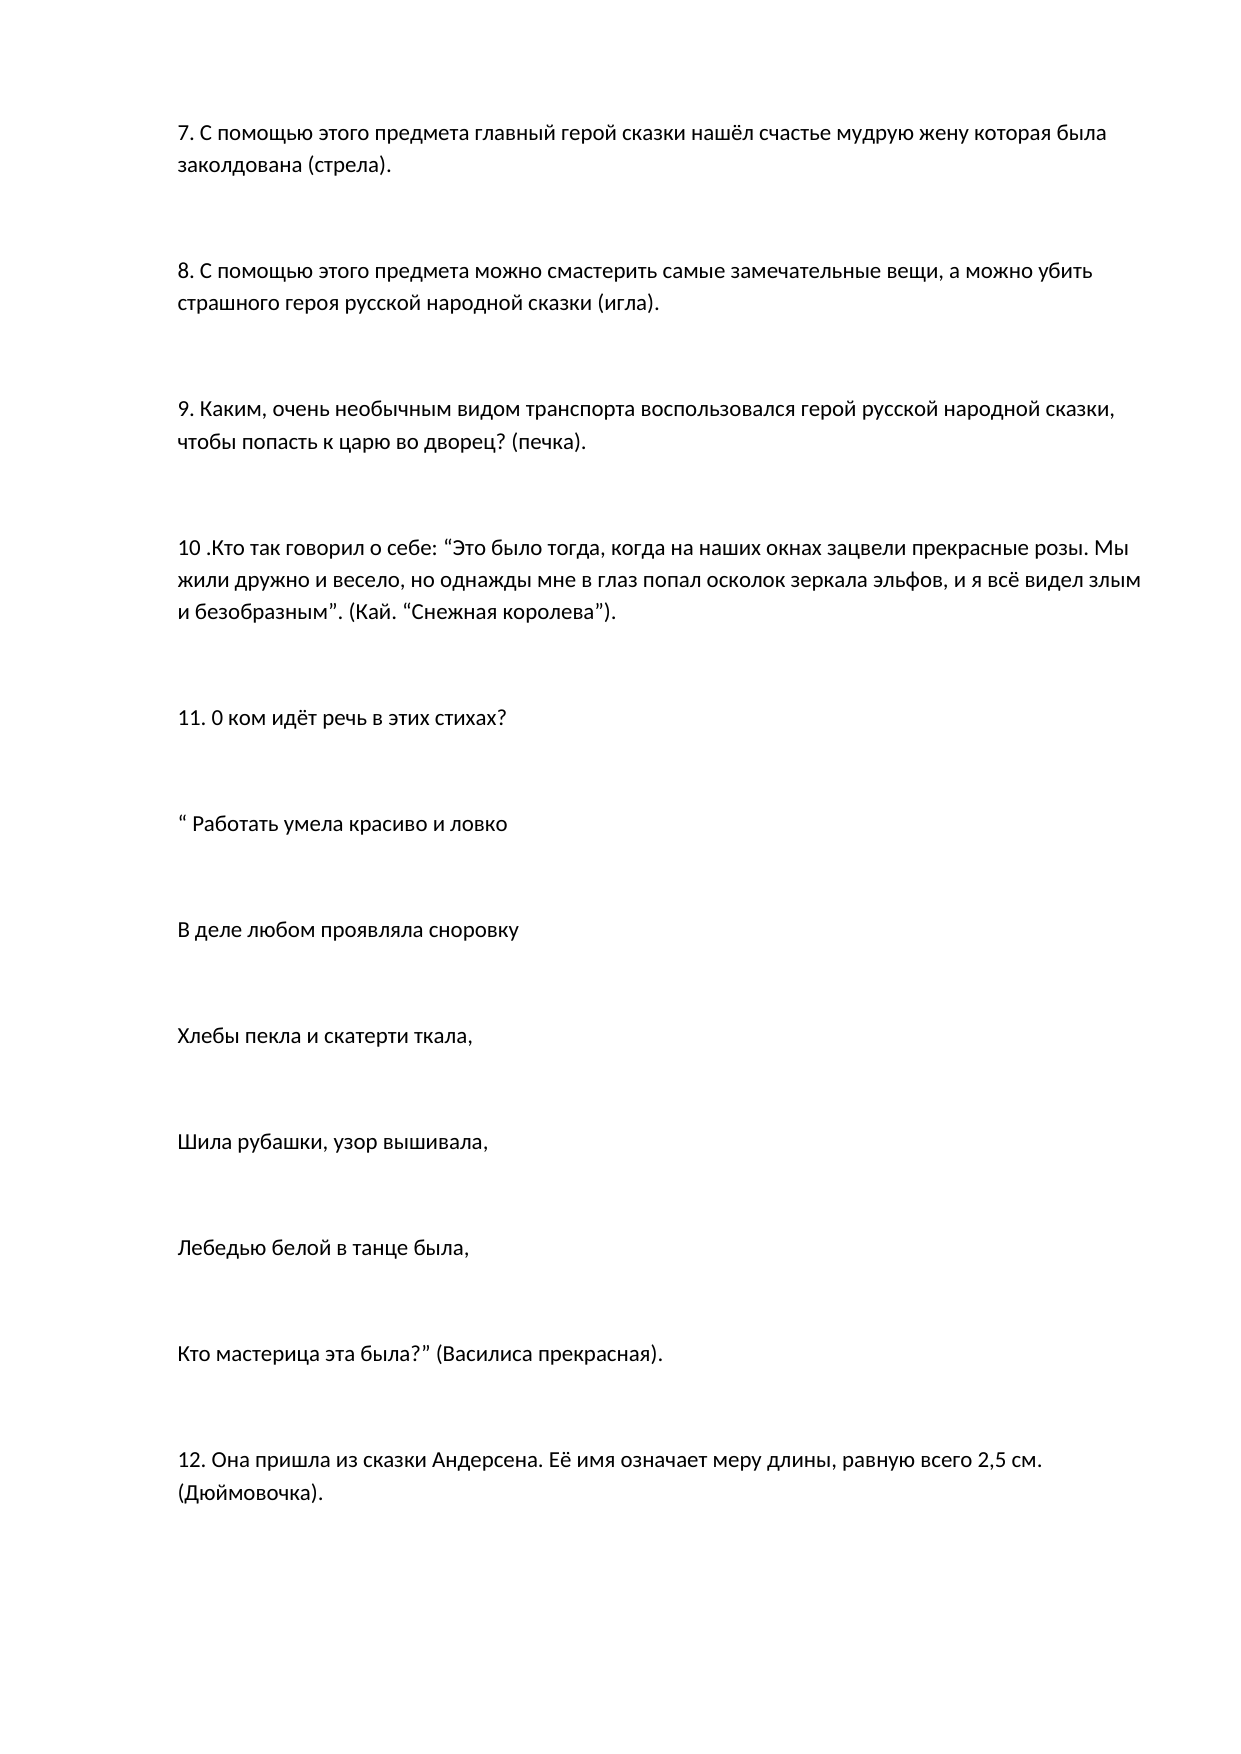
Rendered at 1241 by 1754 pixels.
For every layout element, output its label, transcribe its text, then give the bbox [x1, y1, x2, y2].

text 12. Она пришла из сказки Андерсена. Её имя означает меру длины, равную всего 2,5 см. (Дюймовочка). [177, 1446, 1152, 1506]
text В деле любом проявляла сноровку [177, 915, 1152, 943]
text 7. С помощью этого предмета главный герой сказки нашёл счастье мудрую жену которая была заколдована (стрела). [177, 118, 1152, 178]
text Кто мастерица эта была?” (Василиса прекрасная). [177, 1339, 1152, 1367]
text 11. 0 ком идёт речь в этих стихах? [177, 703, 1152, 731]
text Шила рубашки, узор вышивала, [177, 1127, 1152, 1155]
text 8. С помощью этого предмета можно смастерить самые замечательные вещи, а можно убить страшного героя русской народной сказки (игла). [177, 256, 1152, 317]
text Лебедью белой в танце была, [177, 1233, 1152, 1261]
text Хлебы пекла и скатерти ткала, [177, 1021, 1152, 1049]
text 10 .Кто так говорил о себе: “Это было тогда, когда на наших окнах зацвели прекрасные розы. Мы жили дружно и весело, но однажды мне в глаз попал осколок зеркала эльфов, и я всё видел злым и безобразным”. (Кай. “Снежная королева”). [177, 533, 1152, 625]
text 9. Каким, очень необычным видом транспорта воспользовался герой русской народной сказки, чтобы попасть к царю во дворец? (печка). [177, 394, 1152, 455]
text “ Работать умела красиво и ловко [177, 809, 1152, 837]
